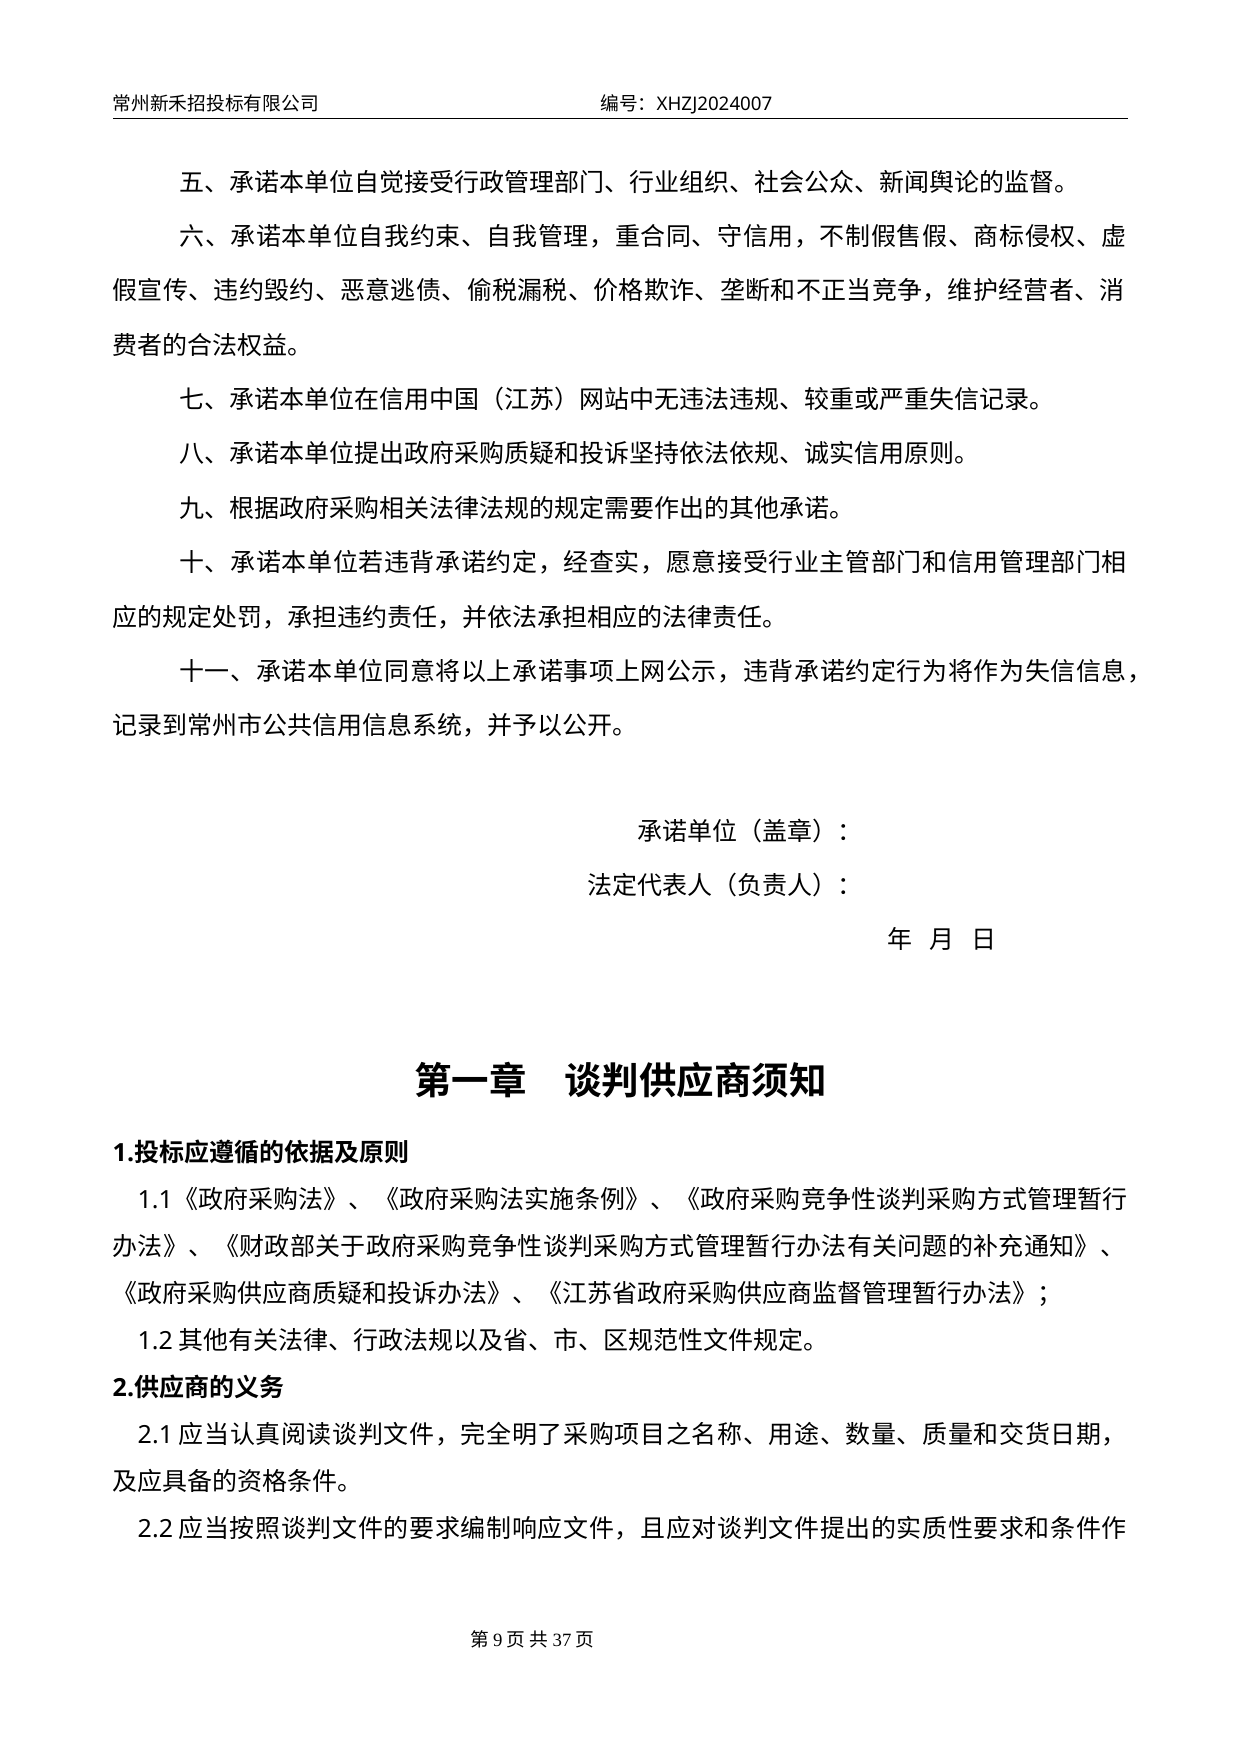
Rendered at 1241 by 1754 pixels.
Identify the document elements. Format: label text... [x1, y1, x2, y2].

text 1.1《政府采购法》、《政府采购法实施条例》、《政府采购竞争性谈判采购方式管理暂行办法》、《财政部关于政府采购竞争性谈判采购方式管理暂行办法有关问题的补充通知》、《政府采购供应商质疑和投诉办法》、《江苏省政府采购供应商监督管理暂行办法》； [112, 1179, 1128, 1310]
text 承诺单位（盖章）： [112, 811, 1128, 847]
text 第一章 谈判供应商须知 [112, 1051, 1128, 1105]
text 五、承诺本单位自觉接受行政管理部门、行业组织、社会公众、新闻舆论的监督。 [112, 162, 1128, 198]
text 1.2其他有关法律、行政法规以及省、市、区规范性文件规定。 [112, 1321, 1128, 1357]
text 年 月 日 [112, 920, 1128, 956]
text 八、承诺本单位提出政府采购质疑和投诉坚持依法依规、诚实信用原则。 [112, 434, 1128, 470]
text 十、承诺本单位若违背承诺约定，经查实，愿意接受行业主管部门和信用管理部门相应的规定处罚，承担违约责任，并依法承担相应的法律责任。 [112, 543, 1128, 633]
text 七、承诺本单位在信用中国（江苏）网站中无违法违规、较重或严重失信记录。 [112, 379, 1128, 416]
text 十一、承诺本单位同意将以上承诺事项上网公示，违背承诺约定行为将作为失信信息，记录到常州市公共信用信息系统，并予以公开。 [112, 651, 1128, 742]
text 九、根据政府采购相关法律法规的规定需要作出的其他承诺。 [112, 488, 1128, 524]
text 2.供应商的义务 [112, 1368, 1128, 1404]
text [112, 1509, 1128, 1545]
text 法定代表人（负责人）： [112, 866, 1128, 902]
text 2.1应当认真阅读谈判文件，完全明了采购项目之名称、用途、数量、质量和交货日期，及应具备的资格条件。 [112, 1415, 1128, 1498]
text 六、承诺本单位自我约束、自我管理，重合同、守信用，不制假售假、商标侵权、虚假宣传、违约毁约、恶意逃债、偷税漏税、价格欺诈、垄断和不正当竞争，维护经营者、消费者的合法权益。 [112, 216, 1128, 361]
text 1.投标应遵循的依据及原则 [112, 1132, 1128, 1168]
